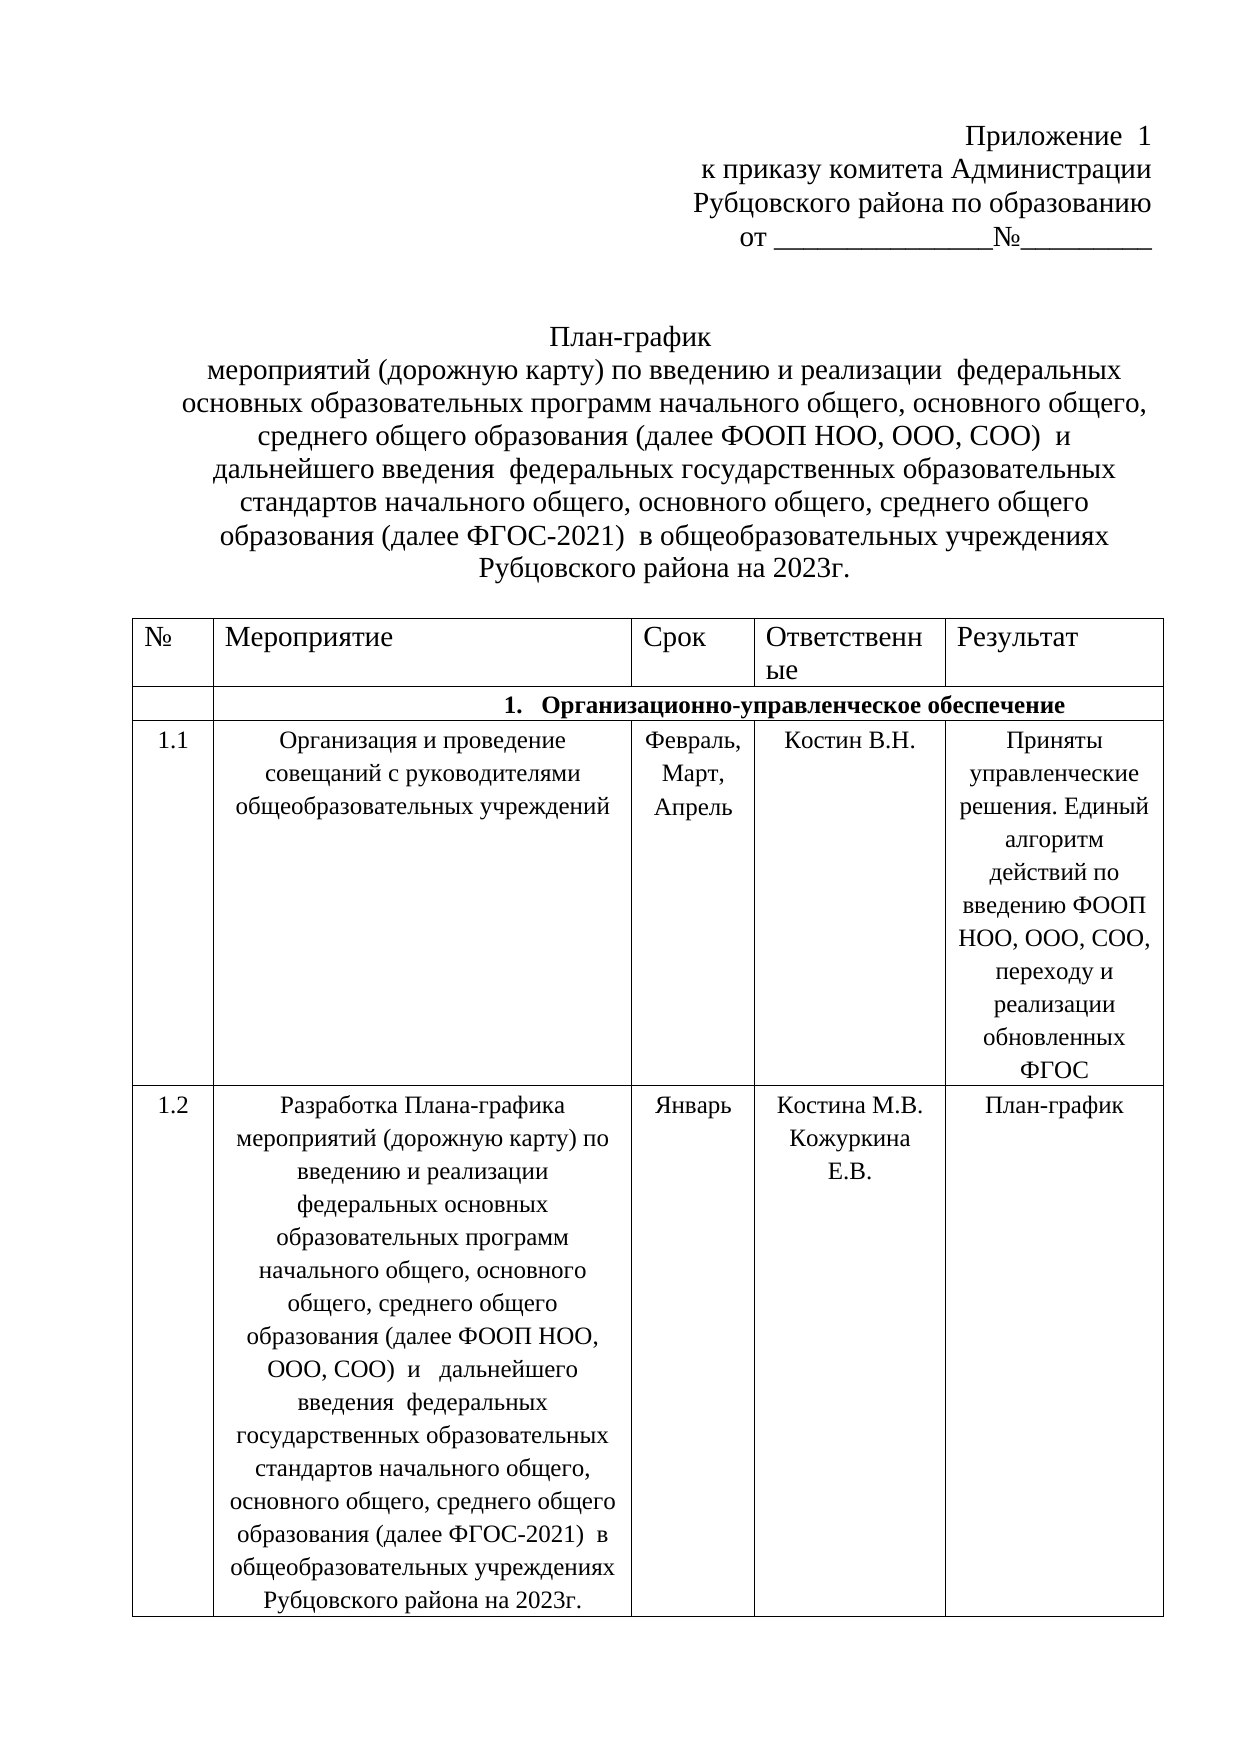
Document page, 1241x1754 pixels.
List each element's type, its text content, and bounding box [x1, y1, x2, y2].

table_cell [214, 1086, 631, 1616]
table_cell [755, 1086, 945, 1616]
text Рубцовского района по образованию [177, 185, 1152, 219]
table_cell Февраль, Март, Апрель [632, 721, 754, 1085]
table_cell 1.2 [133, 1086, 213, 1616]
table_header Ответственные [755, 619, 945, 686]
table_cell Январь [632, 1086, 754, 1616]
table_cell План-график [946, 1086, 1163, 1616]
table_cell Организация и проведение совещаний с руководителями общеобразовательных учреждений [214, 721, 631, 1085]
table_header Срок [632, 619, 754, 686]
text к приказу комитета Администрации [177, 152, 1152, 185]
table_cell 1.1 [133, 721, 213, 1085]
table_cell Костин В.Н. [755, 721, 945, 1085]
table_header Результат [946, 619, 1163, 686]
text мероприятий (дорожную карту) по введению и реализации федеральных основных образовательных программ начального общего, основного общего, среднего общего образования (далее ФООП НОО, ООО, СОО) и дальнейшего введения федеральных государственных образовательных стандартов начального общего, основного общего, среднего общего образования (далее ФГОС-2021) в общеобразовательных учреждениях Рубцовского района на 2023г. [177, 353, 1152, 584]
table_cell Организационно-управленческое обеспечение [214, 687, 1163, 720]
table_cell [133, 687, 213, 720]
table_header Мероприятие [214, 619, 631, 686]
text от _______________№_________ [177, 219, 1152, 252]
text Приложение 1 [177, 118, 1152, 152]
text План-график [177, 320, 1152, 353]
table_header № [133, 619, 213, 686]
table_cell Приняты управленческие решения. Единый алгоритм действий по введению ФООП НОО, ООО, СОО, переходу и реализации обновленных ФГОС [946, 721, 1163, 1085]
